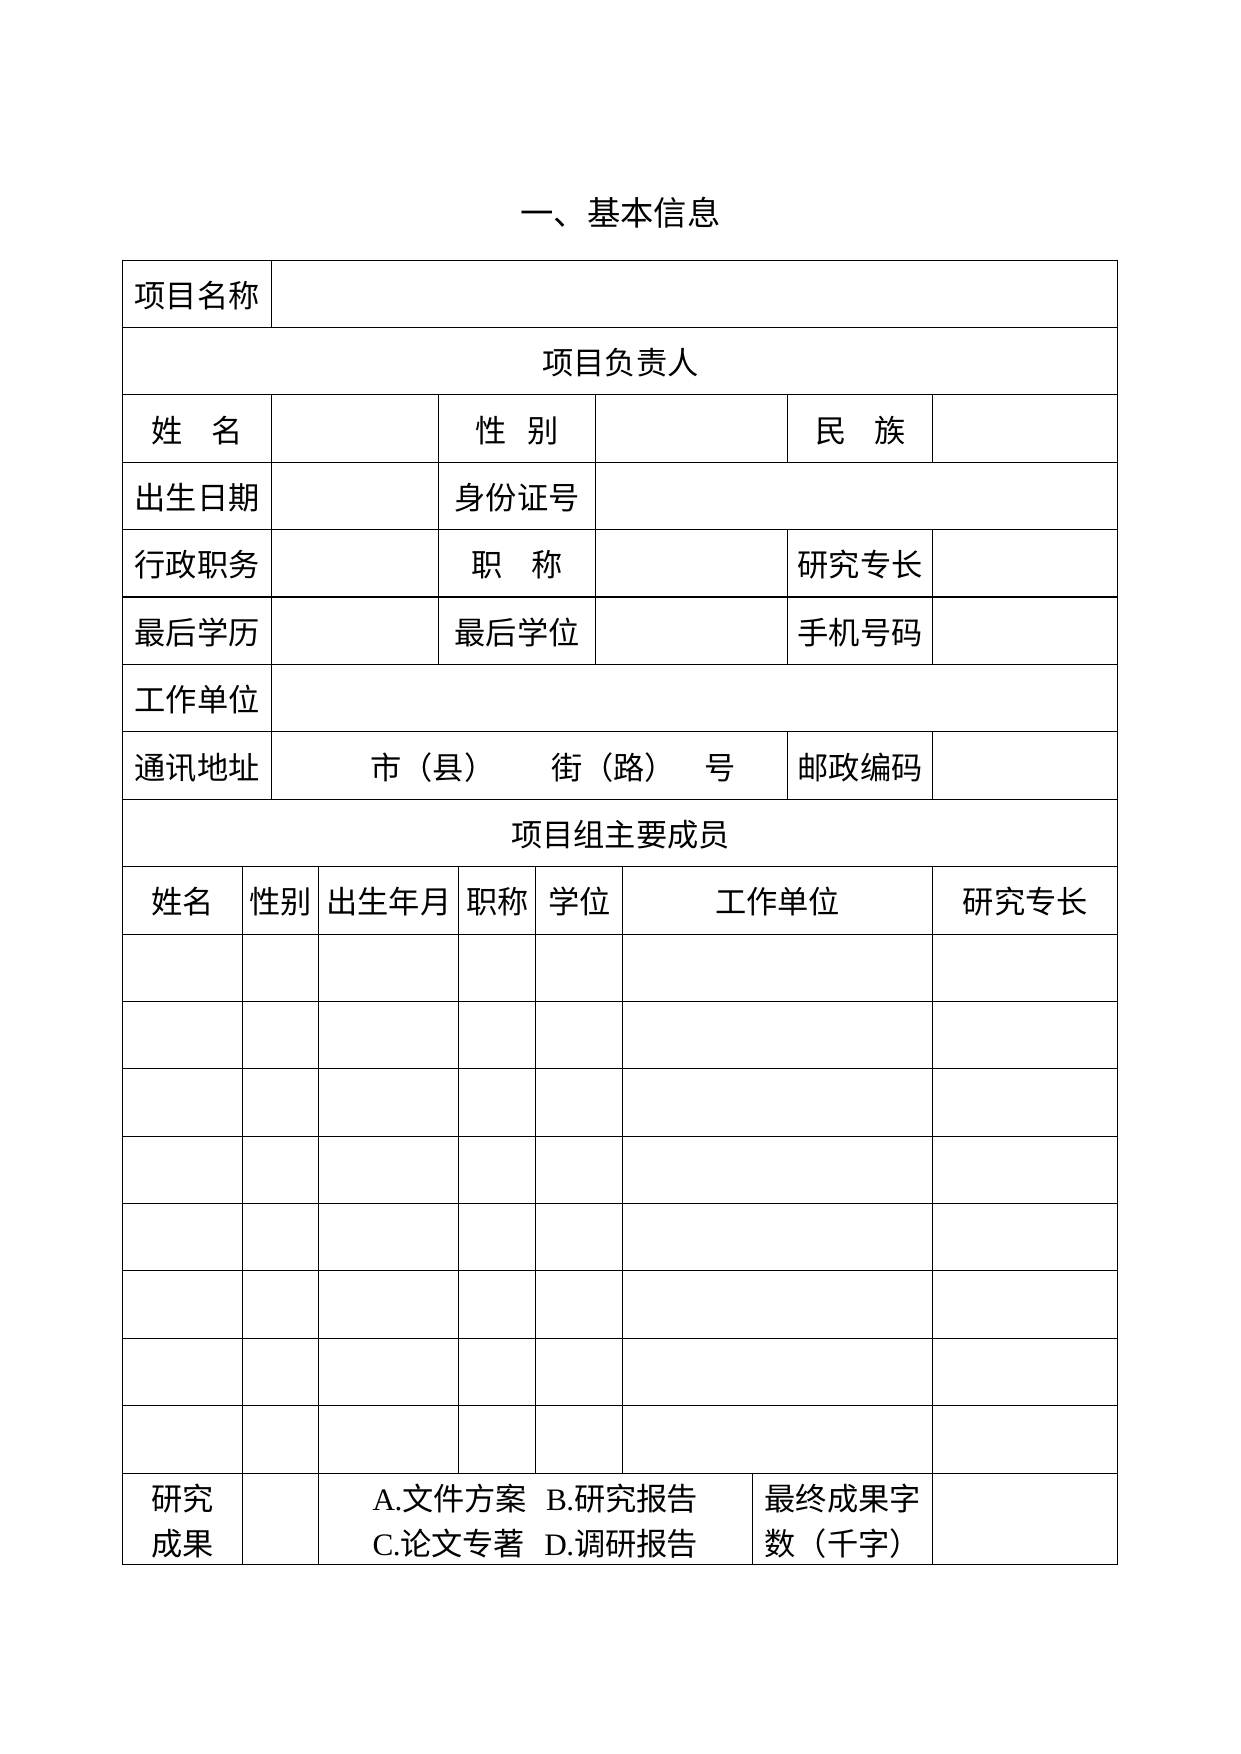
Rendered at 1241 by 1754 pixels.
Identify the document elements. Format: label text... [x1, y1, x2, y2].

table_cell [933, 1406, 1117, 1473]
table_cell 职 称 [439, 530, 595, 596]
table_cell A.文件方案 B.研究报告 C.论文专著 D.调研报告 [319, 1474, 752, 1564]
table_cell [123, 1137, 242, 1203]
table_cell [243, 1137, 318, 1203]
table_cell [243, 1204, 318, 1270]
table_cell [319, 935, 458, 1001]
table_cell [459, 1204, 535, 1270]
table_cell [243, 1002, 318, 1068]
table_cell [623, 1002, 932, 1068]
table_cell [123, 935, 242, 1001]
table_cell 邮政编码 [788, 732, 932, 799]
table_cell [319, 1204, 458, 1270]
table_cell [123, 1406, 242, 1473]
table_cell 性 别 [439, 395, 595, 462]
table_cell [623, 1137, 932, 1203]
table_cell 市（县） 街（路） 号 [272, 732, 787, 799]
table_cell 出生年月 [319, 867, 458, 933]
table_cell [459, 1069, 535, 1136]
table_header [272, 261, 1117, 327]
table_cell 姓 名 [123, 395, 271, 462]
table_cell [536, 935, 622, 1001]
table_cell [243, 935, 318, 1001]
table_cell [623, 1406, 932, 1473]
table_cell [536, 1002, 622, 1068]
table_cell 研究专长 [788, 530, 932, 596]
table_cell 工作单位 [623, 867, 932, 933]
table_cell 项目负责人 [123, 328, 1117, 394]
table_cell [933, 935, 1117, 1001]
table_cell [123, 1339, 242, 1405]
table_cell [123, 1271, 242, 1338]
table_cell [319, 1137, 458, 1203]
table_cell 手机号码 [788, 598, 932, 664]
table_cell 职称 [459, 867, 535, 933]
table_cell [933, 1002, 1117, 1068]
table_cell [243, 1271, 318, 1338]
table_cell 出生日期 [123, 463, 271, 529]
table_cell [319, 1406, 458, 1473]
table_cell 身份证号 [439, 463, 595, 529]
table_cell [272, 598, 438, 664]
table_cell [243, 1406, 318, 1473]
table_cell [933, 1204, 1117, 1270]
table_cell [623, 1271, 932, 1338]
table_cell 姓名 [123, 867, 242, 933]
table_cell [319, 1339, 458, 1405]
table_cell [596, 530, 787, 596]
table_cell [243, 1069, 318, 1136]
table_cell 最后学位 [439, 598, 595, 664]
table_cell [536, 1271, 622, 1338]
table_cell [933, 732, 1117, 799]
table_cell [933, 1474, 1117, 1564]
table_cell 通讯地址 [123, 732, 271, 799]
table_cell [623, 935, 932, 1001]
table_cell 工作单位 [123, 665, 271, 731]
table_cell 最后学历 [123, 598, 271, 664]
table_cell [623, 1069, 932, 1136]
table_cell [243, 1474, 318, 1564]
table_cell [536, 1137, 622, 1203]
table_cell [933, 1069, 1117, 1136]
table_cell [319, 1002, 458, 1068]
table_cell [272, 665, 1117, 731]
table_cell 学位 [536, 867, 622, 933]
table_cell [596, 463, 1117, 529]
text 一、基本信息 [187, 178, 1053, 243]
table_cell [459, 1002, 535, 1068]
table_cell [459, 935, 535, 1001]
table_cell [459, 1271, 535, 1338]
table_cell [536, 1339, 622, 1405]
table_cell [933, 1339, 1117, 1405]
table_cell 研究 成果 [123, 1474, 242, 1564]
table_cell 行政职务 [123, 530, 271, 596]
table_cell 项目组主要成员 [123, 800, 1117, 866]
table_cell 研究专长 [933, 867, 1117, 933]
table_cell [933, 530, 1117, 596]
table_cell 最终成果字数（千字） [753, 1474, 932, 1564]
table_cell [596, 598, 787, 664]
table_cell [596, 395, 787, 462]
table_cell [319, 1271, 458, 1338]
table_cell [319, 1069, 458, 1136]
table_cell [123, 1002, 242, 1068]
table_cell 民 族 [788, 395, 932, 462]
table_cell [123, 1069, 242, 1136]
table_cell [623, 1204, 932, 1270]
table_cell [459, 1339, 535, 1405]
table_header 项目名称 [123, 261, 271, 327]
table_cell [272, 395, 438, 462]
table_cell [272, 463, 438, 529]
table_cell [272, 530, 438, 596]
table_cell [123, 1204, 242, 1270]
table_cell [933, 395, 1117, 462]
table_cell [536, 1204, 622, 1270]
table_cell [933, 1137, 1117, 1203]
table_cell [933, 598, 1117, 664]
table_cell [536, 1069, 622, 1136]
table_cell [536, 1406, 622, 1473]
table_cell [623, 1339, 932, 1405]
table_cell [459, 1137, 535, 1203]
table_cell [933, 1271, 1117, 1338]
table_cell 性别 [243, 867, 318, 933]
table_cell [459, 1406, 535, 1473]
table_cell [243, 1339, 318, 1405]
